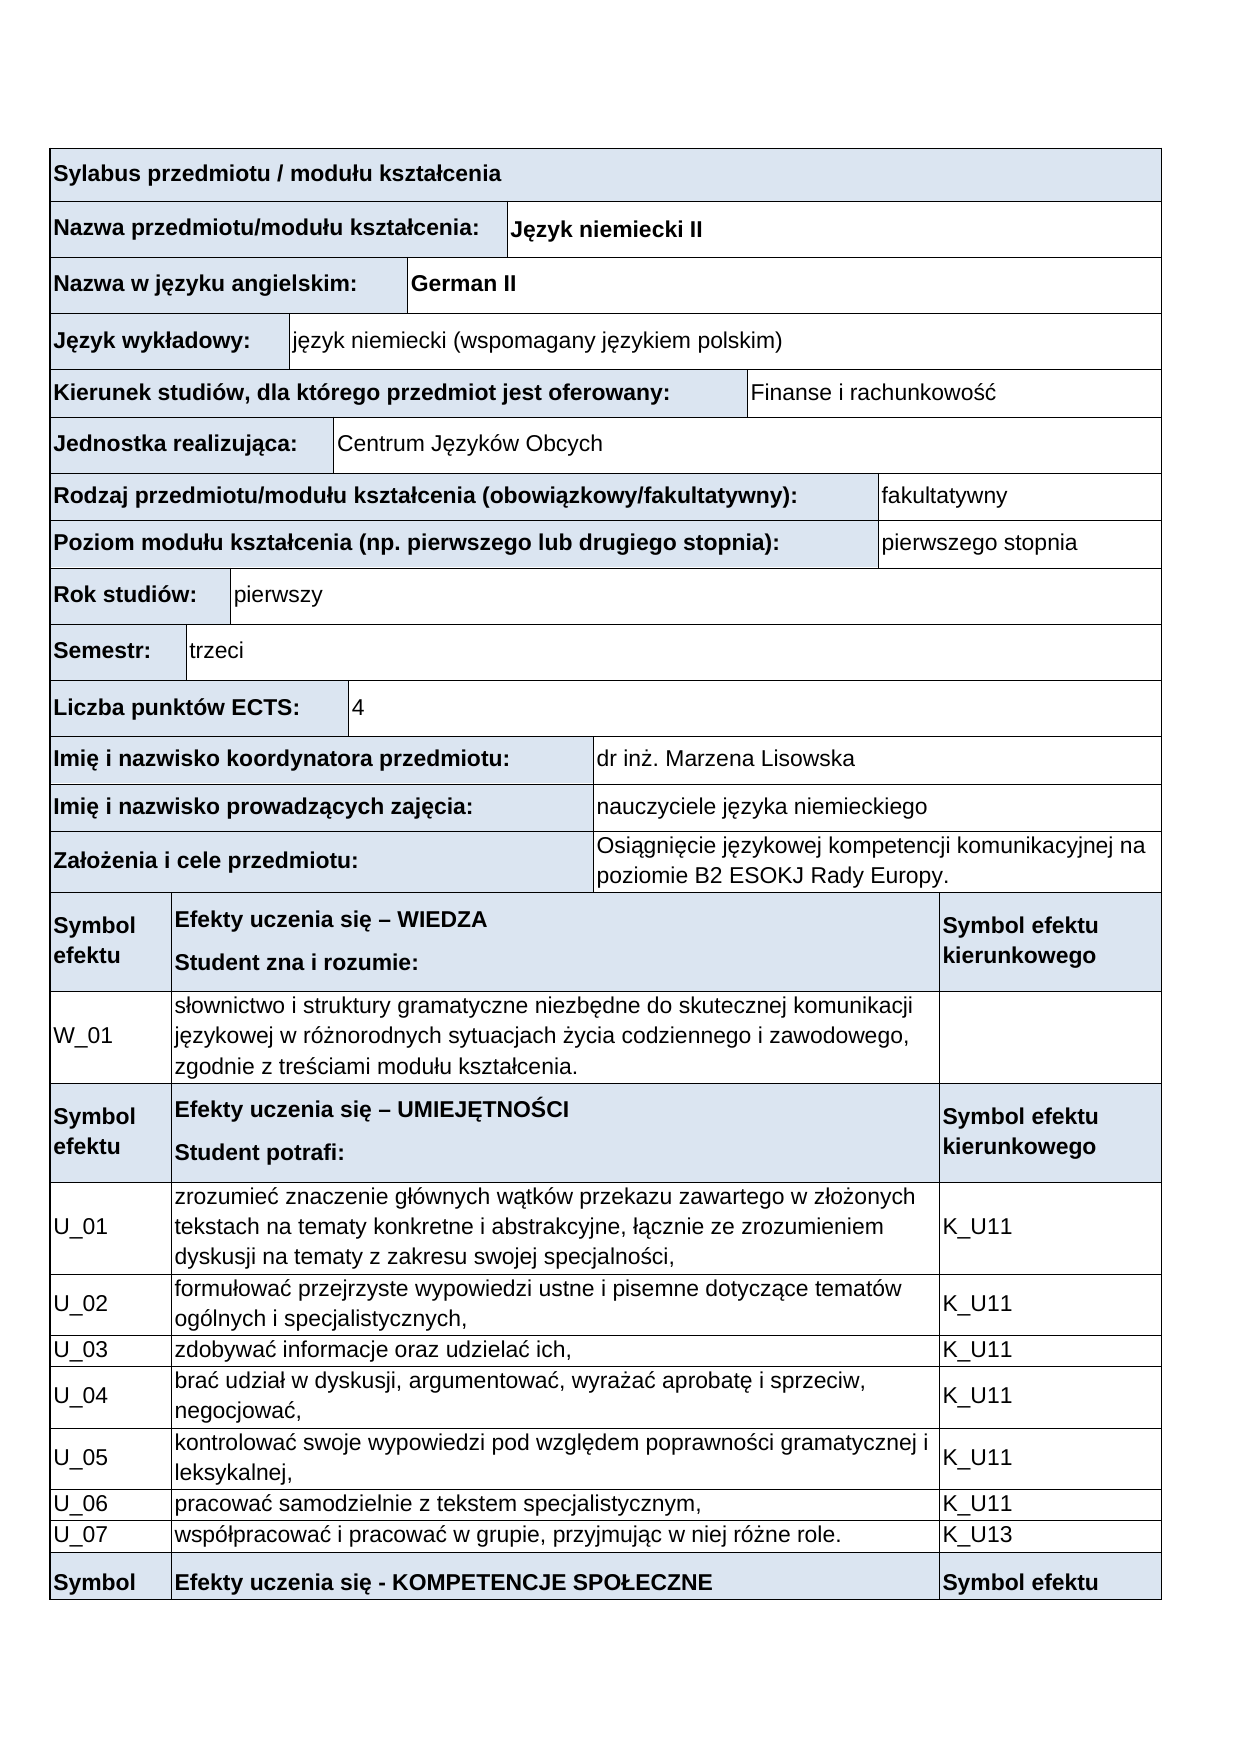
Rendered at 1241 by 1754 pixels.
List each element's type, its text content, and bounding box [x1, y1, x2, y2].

table_cell pracować samodzielnie z tekstem specjalistycznym, [172, 1490, 939, 1520]
table_cell kontrolować swoje wypowiedzi pod względem poprawności gramatycznej i leksykalnej, [172, 1429, 939, 1489]
table_cell U_04 [51, 1367, 171, 1428]
table_cell nauczyciele języka niemieckiego [594, 785, 1161, 831]
table_cell W_01 [51, 992, 171, 1083]
table_cell Osiągnięcie językowej kompetencji komunikacyjnej na poziomie B2 ESOKJ Rady Europy. [594, 832, 1161, 892]
table_cell U_05 [51, 1429, 171, 1489]
table_cell fakultatywny [879, 474, 1161, 520]
table_cell język niemiecki (wspomagany językiem polskim) [290, 314, 1161, 369]
table_cell pierwszy [231, 569, 1161, 624]
table_cell słownictwo i struktury gramatyczne niezbędne do skutecznej komunikacji językowej w różnorodnych sytuacjach życia codziennego i zawodowego, zgodnie z treściami modułu kształcenia. [172, 992, 939, 1083]
table_cell Język niemiecki II [508, 202, 1161, 257]
table_cell German II [408, 258, 1161, 313]
table_cell U_01 [51, 1183, 171, 1273]
table_header Sylabus przedmiotu / modułu kształcenia [51, 149, 1161, 201]
table_cell dr inż. Marzena Lisowska [594, 737, 1161, 783]
table_cell zrozumieć znaczenie głównych wątków przekazu zawartego w złożonych tekstach na tematy konkretne i abstrakcyjne, łącznie ze zrozumieniem dyskusji na tematy z zakresu swojej specjalności, [172, 1183, 939, 1273]
table_cell U_07 [51, 1521, 171, 1552]
table_cell Imię i nazwisko prowadzących zajęcia: [51, 785, 593, 831]
table_cell [940, 992, 1161, 1083]
table_cell K_U11 [940, 1429, 1161, 1489]
table_cell Kierunek studiów, dla którego przedmiot jest oferowany: [51, 370, 747, 417]
table_cell Nazwa w języku angielskim: [51, 258, 407, 313]
table_cell formułować przejrzyste wypowiedzi ustne i pisemne dotyczące tematów ogólnych i specjalistycznych, [172, 1275, 939, 1335]
table_cell Poziom modułu kształcenia (np. pierwszego lub drugiego stopnia): [51, 521, 878, 567]
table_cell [940, 1553, 1161, 1599]
table_cell Symbol efektu [51, 893, 171, 991]
table_cell K_U11 [940, 1275, 1161, 1335]
table_cell Semestr: [51, 625, 186, 680]
table_cell Finanse i rachunkowość [748, 370, 1161, 417]
table_cell Założenia i cele przedmiotu: [51, 832, 593, 892]
table_cell Nazwa przedmiotu/modułu kształcenia: [51, 202, 507, 257]
table_cell współpracować i pracować w grupie, przyjmując w niej różne role. [172, 1521, 939, 1552]
table_cell zdobywać informacje oraz udzielać ich, [172, 1336, 939, 1366]
table_cell Symbol efektu kierunkowego [940, 893, 1161, 991]
table_cell Jednostka realizująca: [51, 418, 333, 473]
table_cell trzeci [187, 625, 1161, 680]
table_cell Efekty uczenia się – WIEDZA Student zna i rozumie: [172, 893, 939, 991]
table_cell pierwszego stopnia [879, 521, 1161, 567]
table_cell Rodzaj przedmiotu/modułu kształcenia (obowiązkowy/fakultatywny): [51, 474, 878, 520]
table_cell Liczba punktów ECTS: [51, 681, 348, 736]
table_cell U_06 [51, 1490, 171, 1520]
table_cell Język wykładowy: [51, 314, 289, 369]
table_cell Efekty uczenia się – UMIEJĘTNOŚCI Student potrafi: [172, 1084, 939, 1182]
table_cell Symbol efektu [51, 1084, 171, 1182]
table_cell K_U11 [940, 1183, 1161, 1273]
table_cell U_02 [51, 1275, 171, 1335]
table_cell K_U11 [940, 1367, 1161, 1428]
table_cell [172, 1553, 939, 1599]
table_cell K_U13 [940, 1521, 1161, 1552]
table_cell U_03 [51, 1336, 171, 1366]
table_cell K_U11 [940, 1336, 1161, 1366]
table_cell Rok studiów: [51, 569, 230, 624]
table_cell 4 [349, 681, 1161, 736]
table_cell Imię i nazwisko koordynatora przedmiotu: [51, 737, 593, 783]
table_cell Centrum Języków Obcych [334, 418, 1161, 473]
table_cell Symbol efektu [51, 1553, 171, 1599]
table_cell K_U11 [940, 1490, 1161, 1520]
table_cell brać udział w dyskusji, argumentować, wyrażać aprobatę i sprzeciw, negocjować, [172, 1367, 939, 1428]
table_cell Symbol efektu kierunkowego [940, 1084, 1161, 1182]
